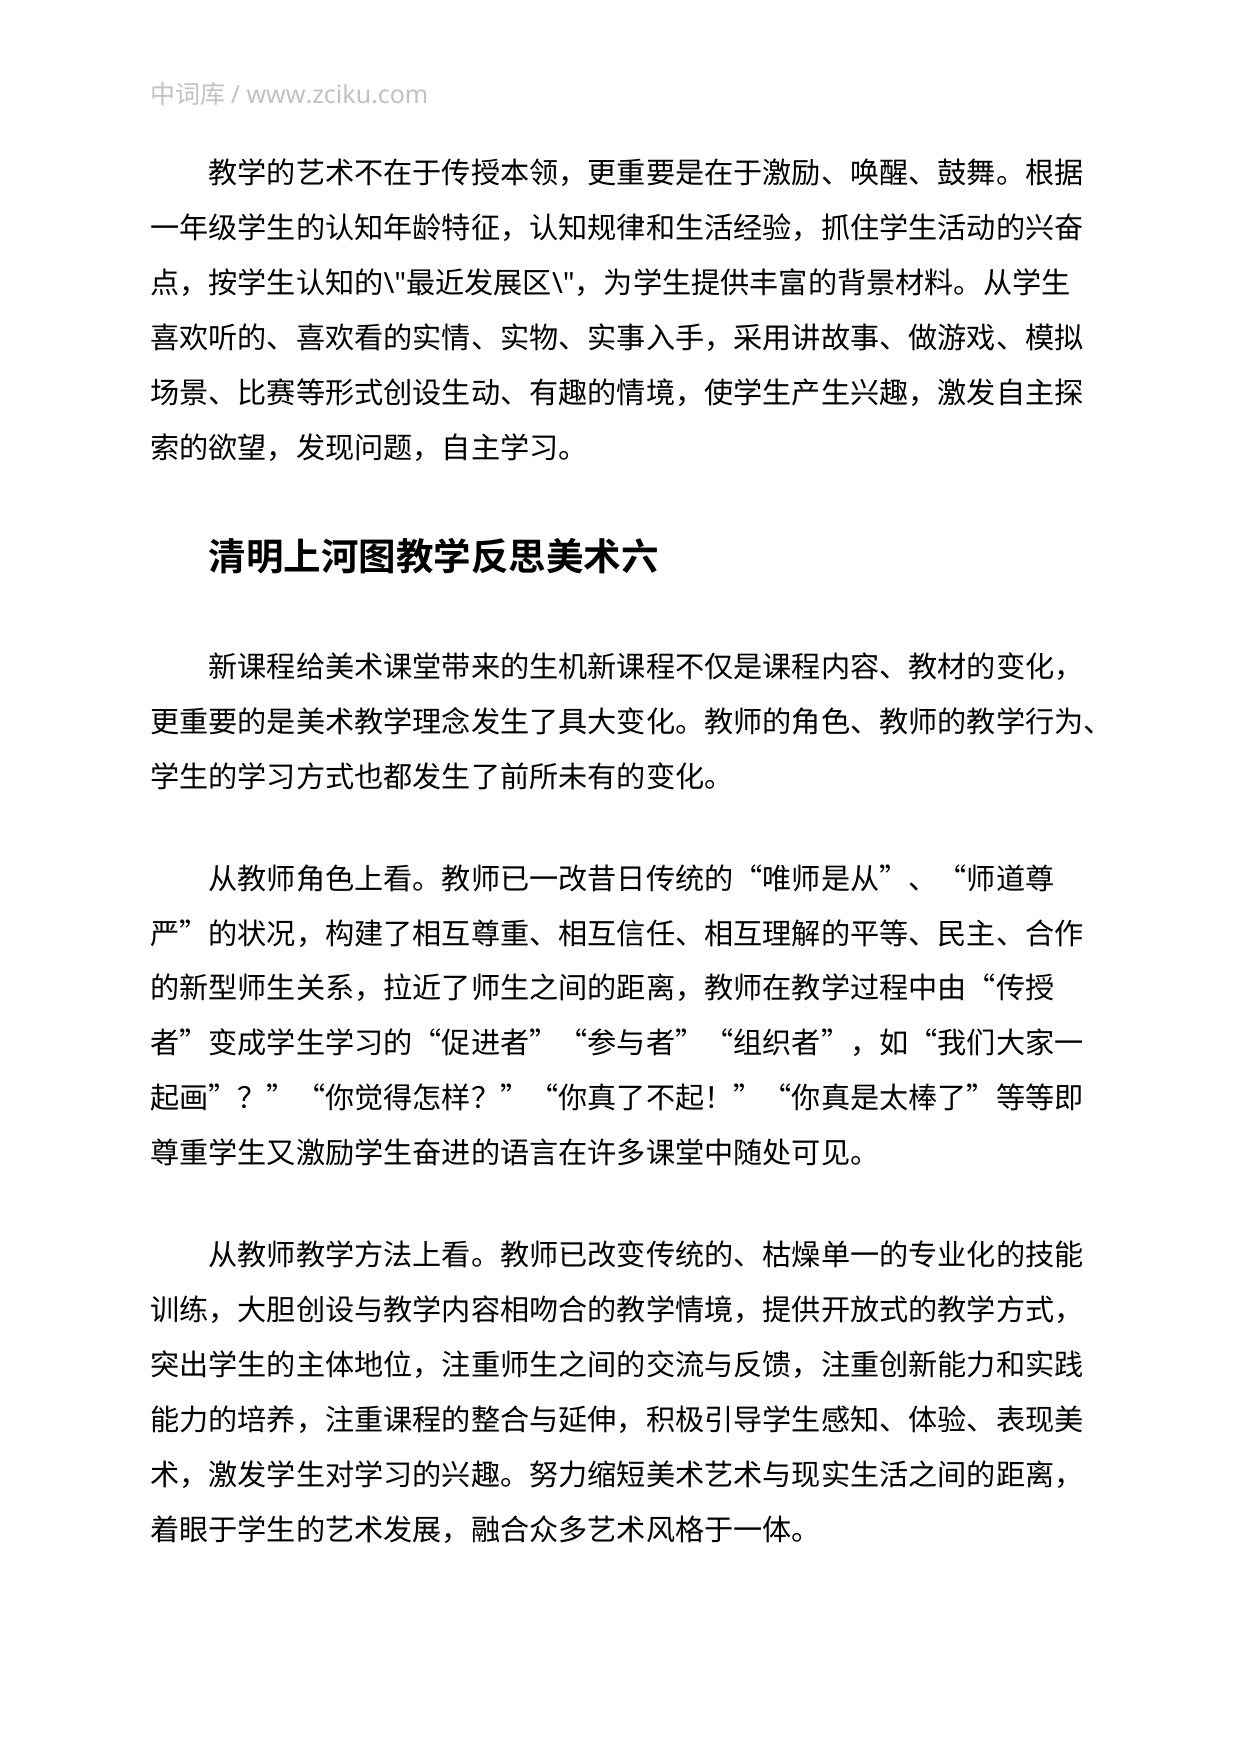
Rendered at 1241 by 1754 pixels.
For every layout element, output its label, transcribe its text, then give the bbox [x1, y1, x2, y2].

text 从教师教学方法上看。教师已改变传统的、枯燥单一的专业化的技能训练，大胆创设与教学内容相吻合的教学情境，提供开放式的教学方式，突出学生的主体地位，注重师生之间的交流与反馈，注重创新能力和实践能力的培养，注重课程的整合与延伸，积极引导学生感知、体验、表现美术，激发学生对学习的兴趣。努力缩短美术艺术与现实生活之间的距离，着眼于学生的艺术发展，融合众多艺术风格于一体。 [150, 1232, 1090, 1548]
text 教学的艺术不在于传授本领，更重要是在于激励、唤醒、鼓舞。根据一年级学生的认知年龄特征，认知规律和生活经验，抓住学生活动的兴奋点，按学生认知的\"最近发展区\"，为学生提供丰富的背景材料。从学生喜欢听的、喜欢看的实情、实物、实事入手，采用讲故事、做游戏、模拟场景、比赛等形式创设生动、有趣的情境，使学生产生兴趣，激发自主探索的欲望，发现问题，自主学习。 [150, 150, 1090, 467]
text 清明上河图教学反思美术六 [150, 526, 1090, 581]
text 新课程给美术课堂带来的生机新课程不仅是课程内容、教材的变化，更重要的是美术教学理念发生了具大变化。教师的角色、教师的教学行为、学生的学习方式也都发生了前所未有的变化。 [150, 644, 1090, 796]
text 从教师角色上看。教师已一改昔日传统的“唯师是从”、“师道尊严”的状况，构建了相互尊重、相互信任、相互理解的平等、民主、合作的新型师生关系，拉近了师生之间的距离，教师在教学过程中由“传授者”变成学生学习的“促进者”“参与者”“组织者”，如“我们大家一起画”？”“你觉得怎样？”“你真了不起！”“你真是太棒了”等等即尊重学生又激励学生奋进的语言在许多课堂中随处可见。 [150, 855, 1090, 1172]
